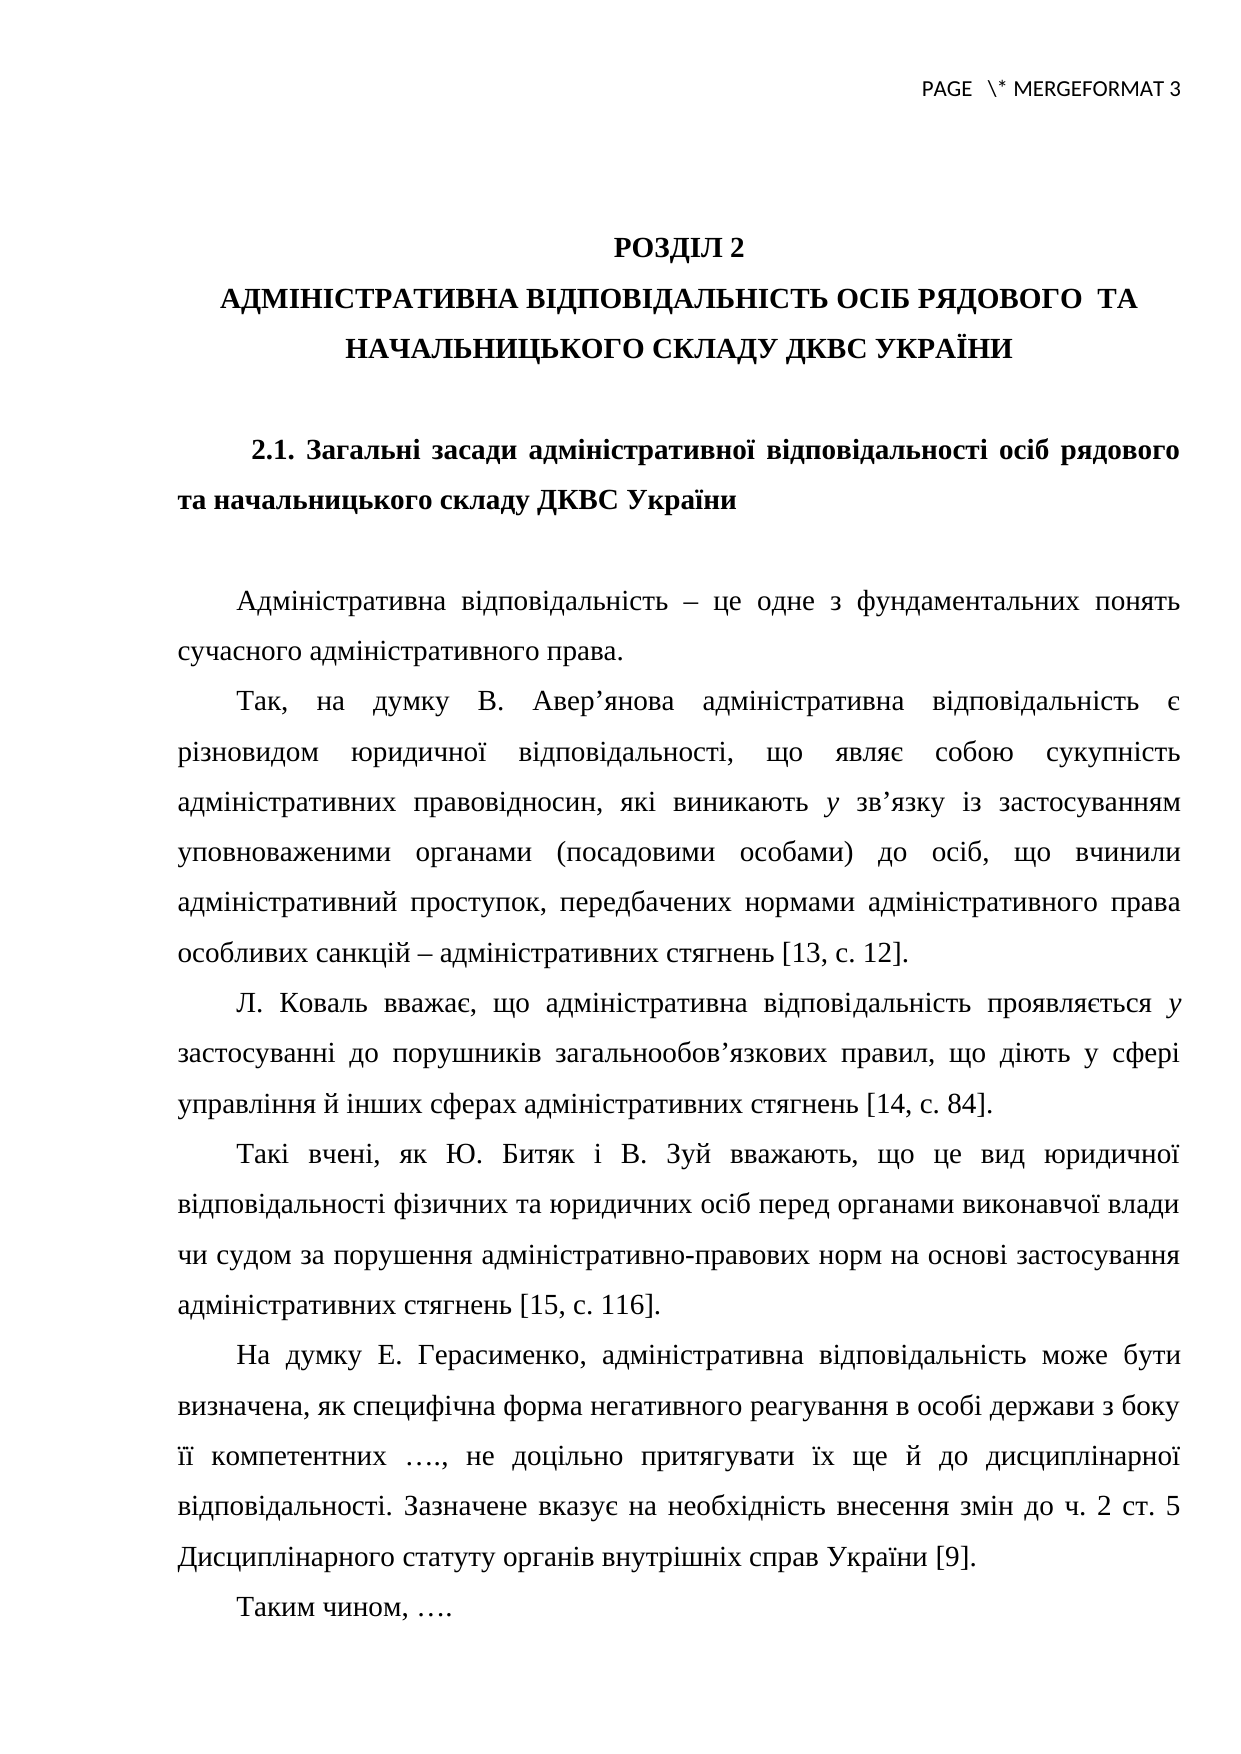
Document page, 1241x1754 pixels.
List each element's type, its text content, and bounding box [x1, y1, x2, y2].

text Л. Коваль вважає, що адміністративна відповідальність проявляється у застосуванні до порушників загальнообов’язкових правил, що діють у сфері управління й інших сферах адміністративних стягнень [14, с. 84]. [177, 985, 1181, 1119]
text На думку Е. Герасименко, адміністративна відповідальність може бути визначена, як специфічна форма негативного реагування в особі держави з боку її компетентних …., не доцільно притягувати їх ще й до дисциплінарної відповідальності. Зазначене вказує на необхідність внесення змін до ч. 2 ст. 5 Дисциплінарного статуту органів внутрішніх справ України [9]. [177, 1337, 1181, 1572]
text АДМІНІСТРАТИВНА ВІДПОВІДАЛЬНІСТЬ ОСІБ РЯДОВОГО ТА НАЧАЛЬНИЦЬКОГО СКЛАДУ ДКВС УКРАЇНИ [177, 281, 1181, 365]
text 2.1. Загальні засади адміністративної відповідальності осіб рядового та начальницького складу ДКВС України [177, 432, 1181, 516]
text Адміністративна відповідальність – це одне з фундаментальних понять сучасного адміністративного права. [177, 583, 1181, 667]
text Такі вчені, як Ю. Битяк і В. Зуй вважають, що це вид юридичної відповідальності фізичних та юридичних осіб перед органами виконавчої влади чи судом за порушення адміністративно-правових норм на основі застосування адміністративних стягнень [15, с. 116]. [177, 1136, 1181, 1321]
text Таким чином, …. [177, 1589, 1181, 1622]
text РОЗДІЛ 2 [177, 231, 1181, 264]
text Так, на думку В. Авер’янова адміністративна відповідальність є різновидом юридичної відповідальності, що являє собою сукупність адміністративних правовідносин, які виникають у зв’язку із застосуванням уповноваженими органами (посадовими особами) до осіб, що вчинили адміністративний проступок, передбачених нормами адміністративного права особливих санкцій – адміністративних стягнень [13, с. 12]. [177, 683, 1181, 968]
